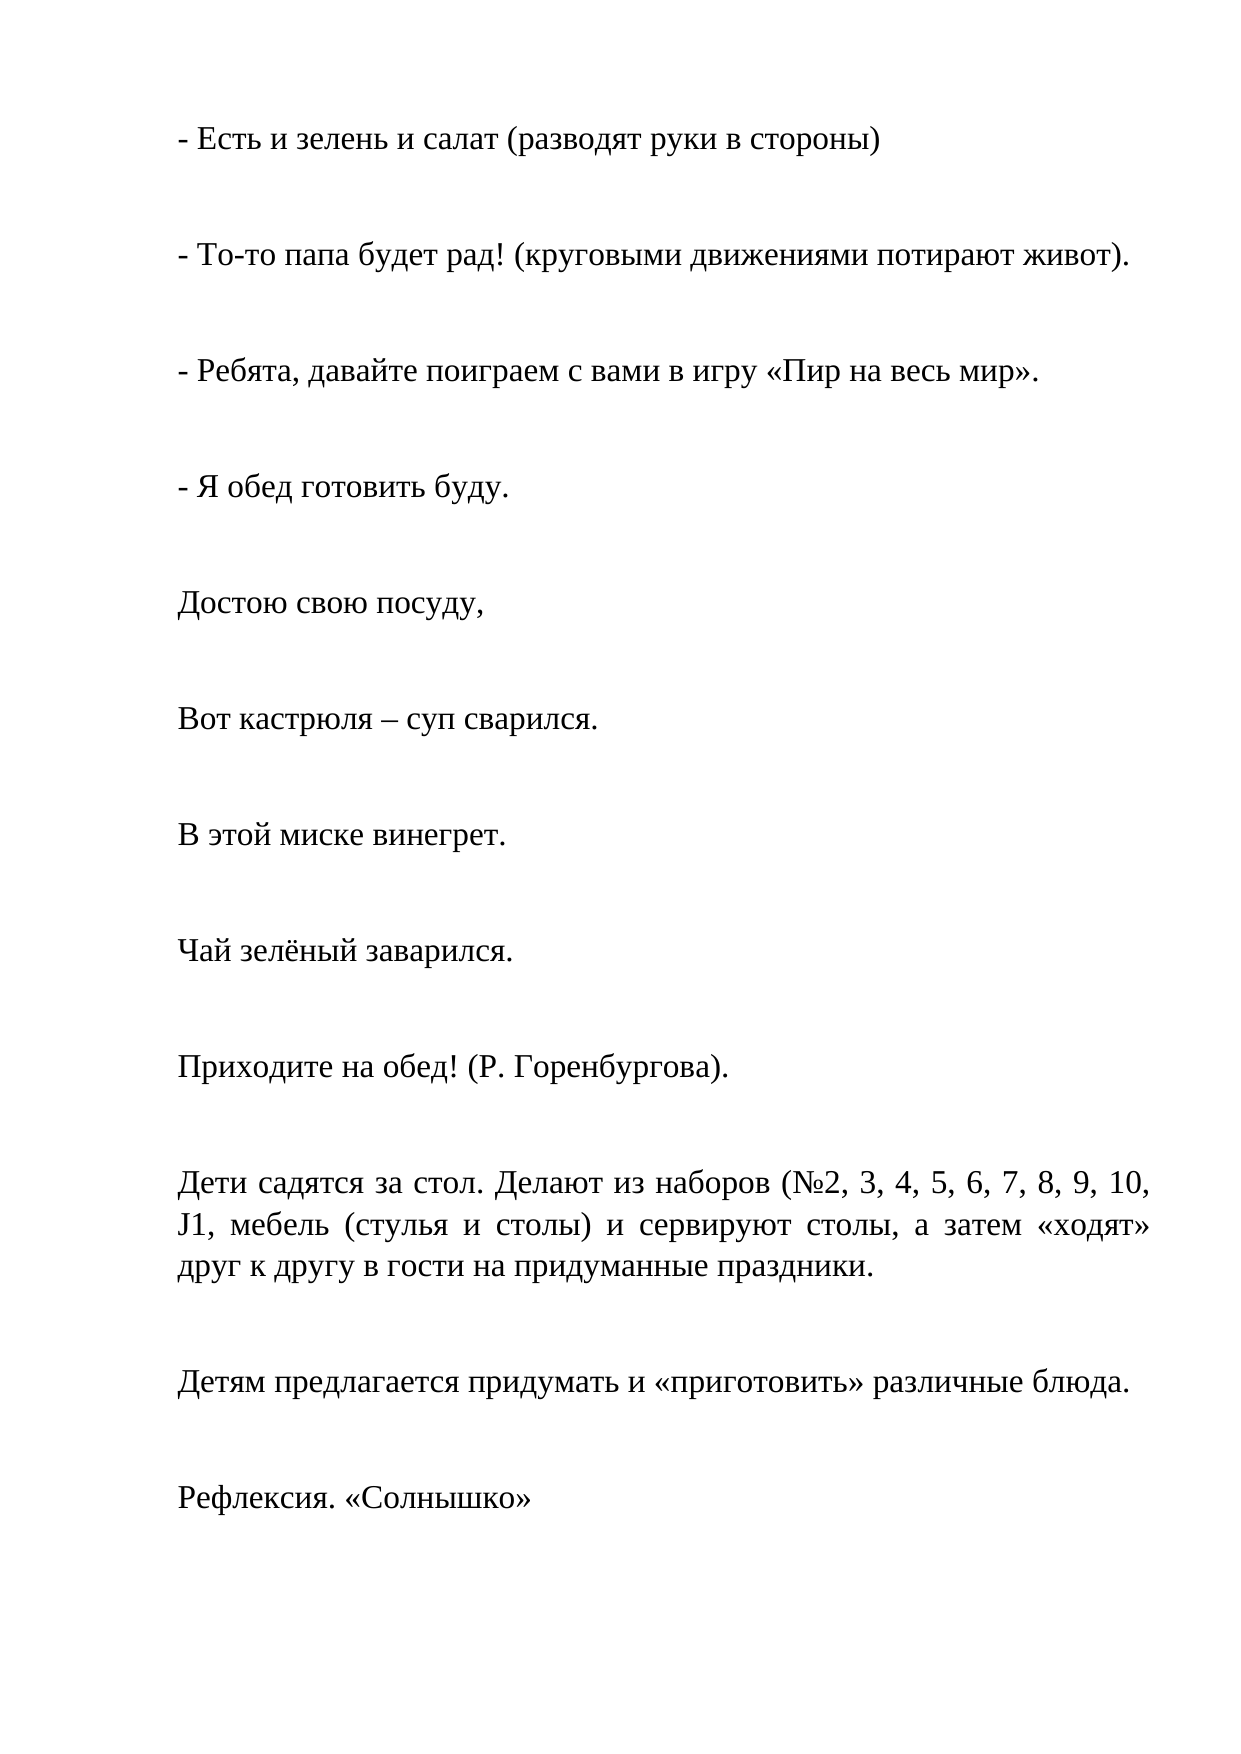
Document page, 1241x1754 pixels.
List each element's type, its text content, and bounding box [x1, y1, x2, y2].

text Чай зелёный заварился. [177, 930, 1152, 969]
text В этой миске винегрет. [177, 814, 1152, 853]
text Приходите на обед! (Р. Горенбургова). [177, 1046, 1152, 1085]
text Рефлексия. «Солнышко» [177, 1477, 1152, 1516]
text Дети садятся за стол. Делают из наборов (№2, 3, 4, 5, 6, 7, 8, 9, 10, J1, мебель (стулья и столы) и сервируют столы, а затем «ходят» друг к другу в гости на придуманные праздники. [177, 1162, 1152, 1283]
text - То-то папа будет рад! (круговыми движениями потирают живот). [177, 234, 1152, 272]
text - Ребята, давайте поиграем с вами в игру «Пир на весь мир». [177, 350, 1152, 388]
text Вот кастрюля – суп сварился. [177, 698, 1152, 737]
text Детям предлагается придумать и «приготовить» различные блюда. [177, 1361, 1152, 1399]
text - Есть и зелень и салат (разводят руки в стороны) [177, 118, 1152, 156]
text - Я обед готовить буду. [177, 466, 1152, 504]
text Достою свою посуду, [177, 582, 1152, 621]
